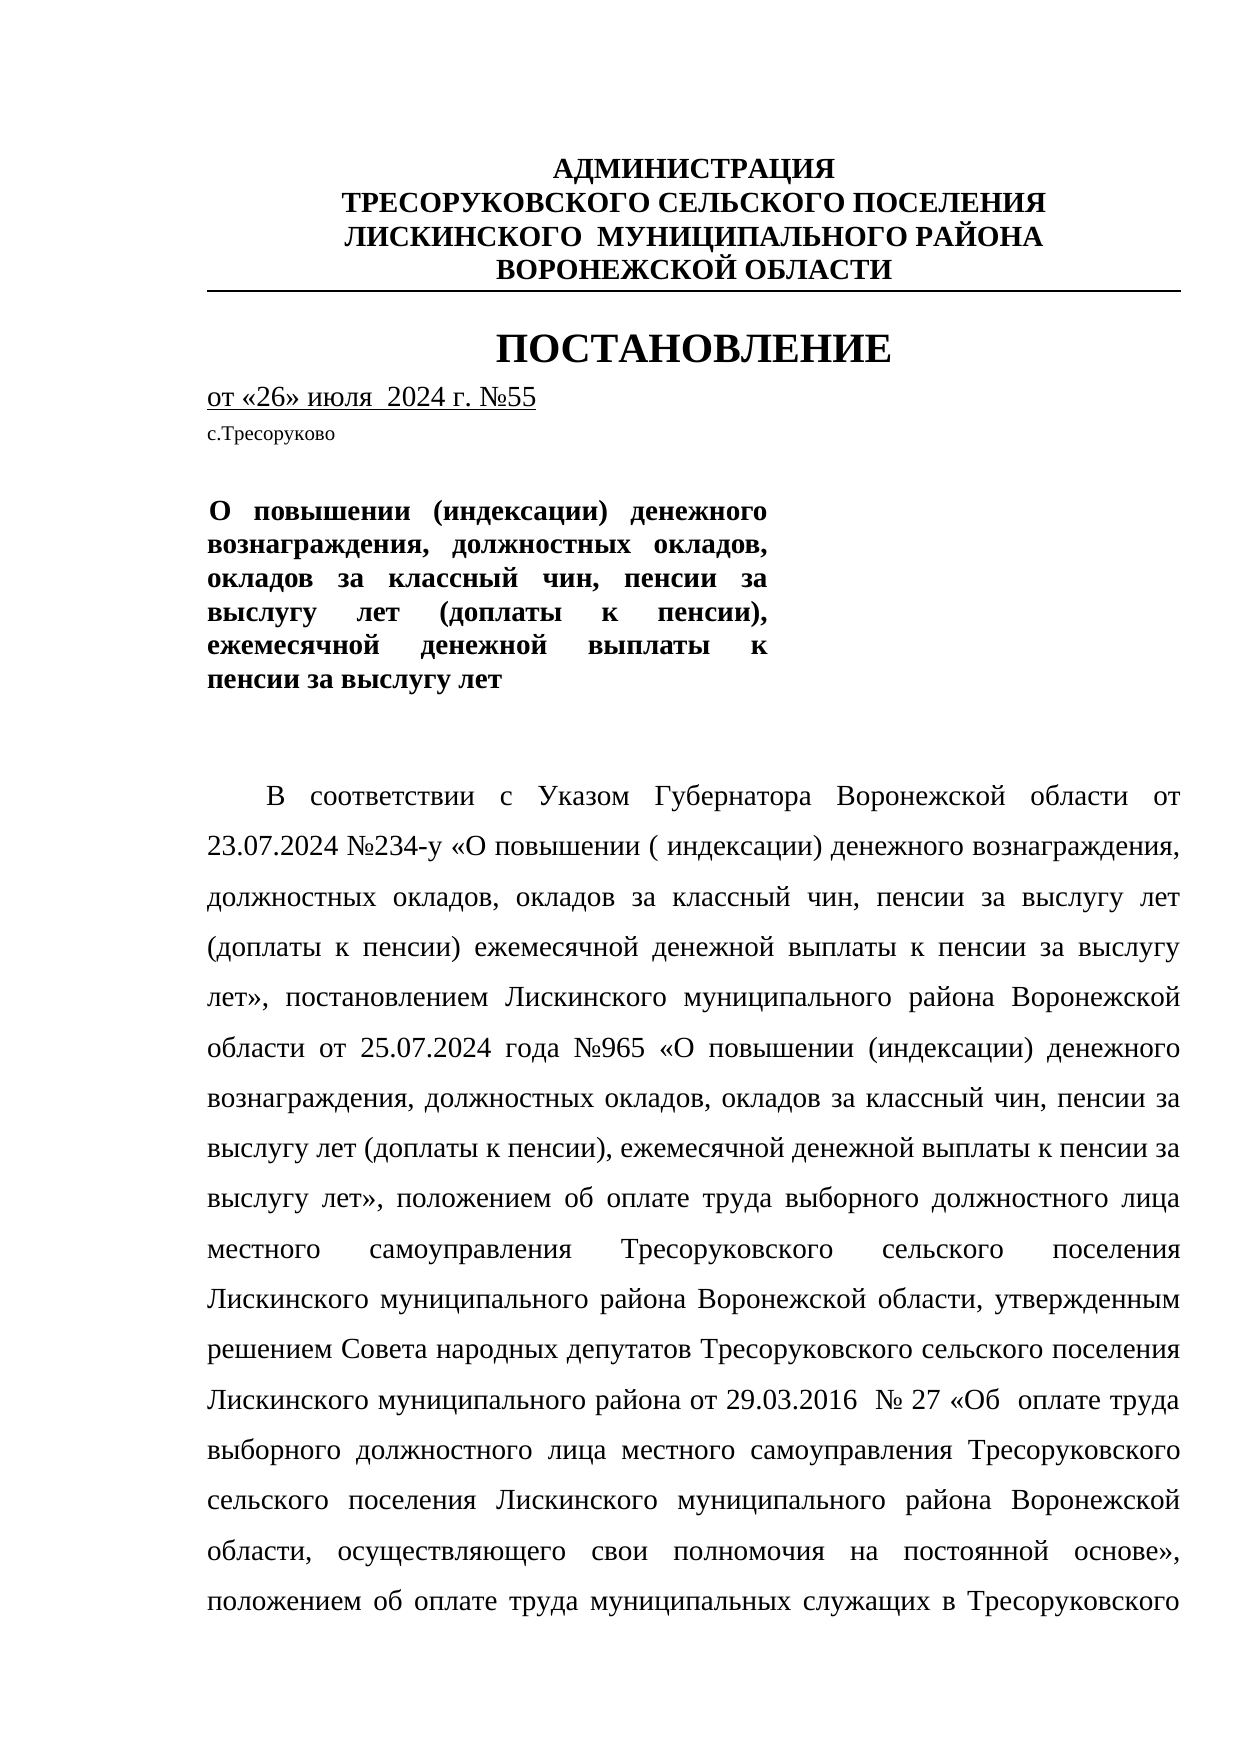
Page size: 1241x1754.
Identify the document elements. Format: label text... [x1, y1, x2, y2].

text ПОСТАНОВЛЕНИЕ [207, 324, 1181, 372]
text ВОРОНЕЖСКОЙ ОБЛАСТИ [207, 252, 1181, 290]
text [207, 778, 1181, 1617]
text О повышении (индексации) денежного вознаграждения, должностных окладов, окладов за классный чин, пенсии за выслугу лет (доплаты к пенсии), ежемесячной денежной выплаты к пенсии за выслугу лет [207, 493, 768, 694]
text АДМИНИСТРАЦИЯ [207, 152, 1181, 185]
text ЛИСКИНСКОГО МУНИЦИПАЛЬНОГО РАЙОНА [207, 219, 1181, 252]
text с.Тресоруково [207, 421, 1182, 445]
text ТРЕСОРУКОВСКОГО СЕЛЬСКОГО ПОСЕЛЕНИЯ [207, 185, 1181, 219]
text от «26» июля 2024 г. №55 [207, 379, 1181, 413]
